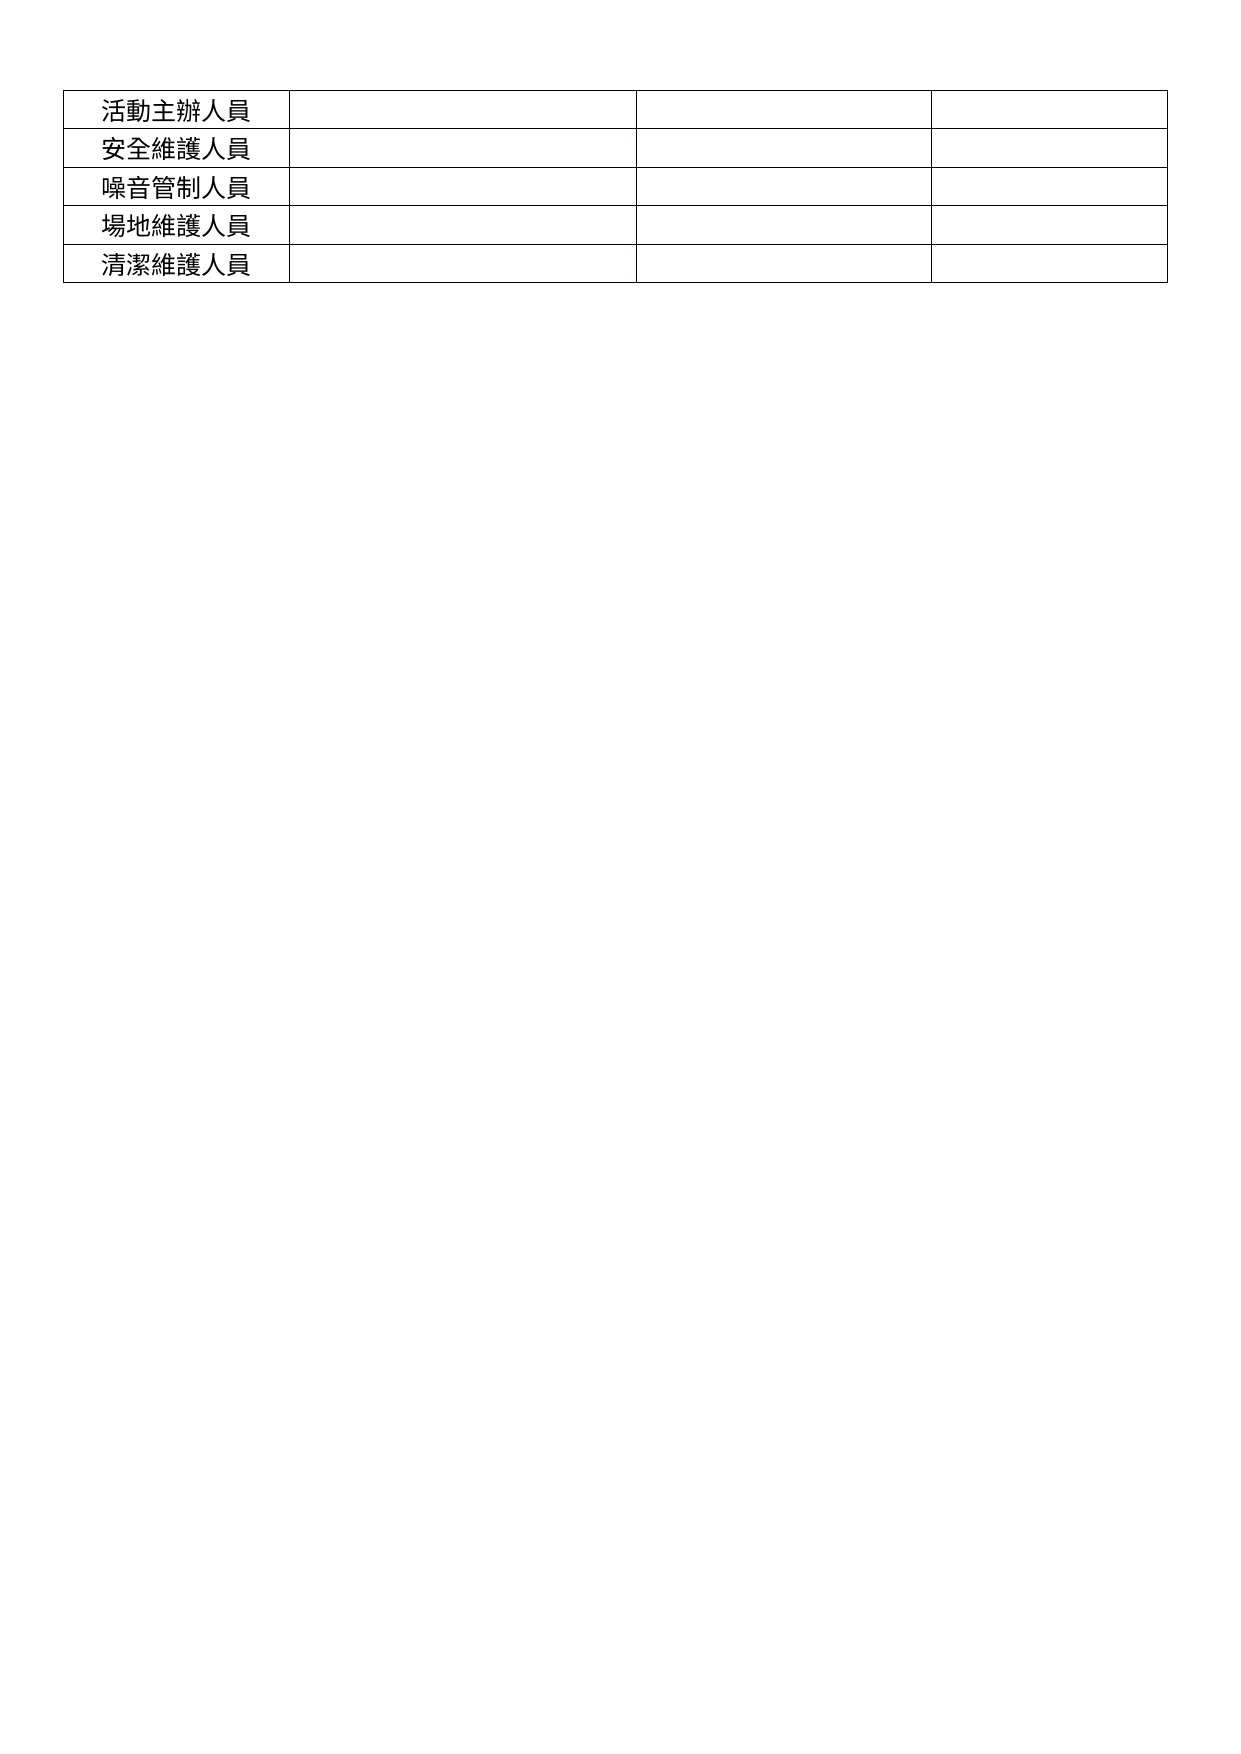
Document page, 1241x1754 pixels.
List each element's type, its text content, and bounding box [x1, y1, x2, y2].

table_cell [290, 206, 636, 244]
table_cell [290, 245, 636, 282]
table_cell [637, 91, 931, 128]
table_cell [932, 245, 1167, 282]
table_cell 清潔維護人員 [64, 245, 289, 282]
table_cell [932, 206, 1167, 244]
table_cell [932, 129, 1167, 167]
table_cell 安全維護人員 [64, 129, 289, 167]
table_cell 場地維護人員 [64, 206, 289, 244]
table_cell [932, 168, 1167, 205]
table_cell [637, 206, 931, 244]
table_cell [637, 129, 931, 167]
table_cell 活動主辦人員 [64, 91, 289, 128]
table_cell 噪音管制人員 [64, 168, 289, 205]
table_cell [290, 168, 636, 205]
table_cell [637, 245, 931, 282]
table_cell [290, 91, 636, 128]
table_cell [932, 91, 1167, 128]
table_cell [290, 129, 636, 167]
table_cell [637, 168, 931, 205]
